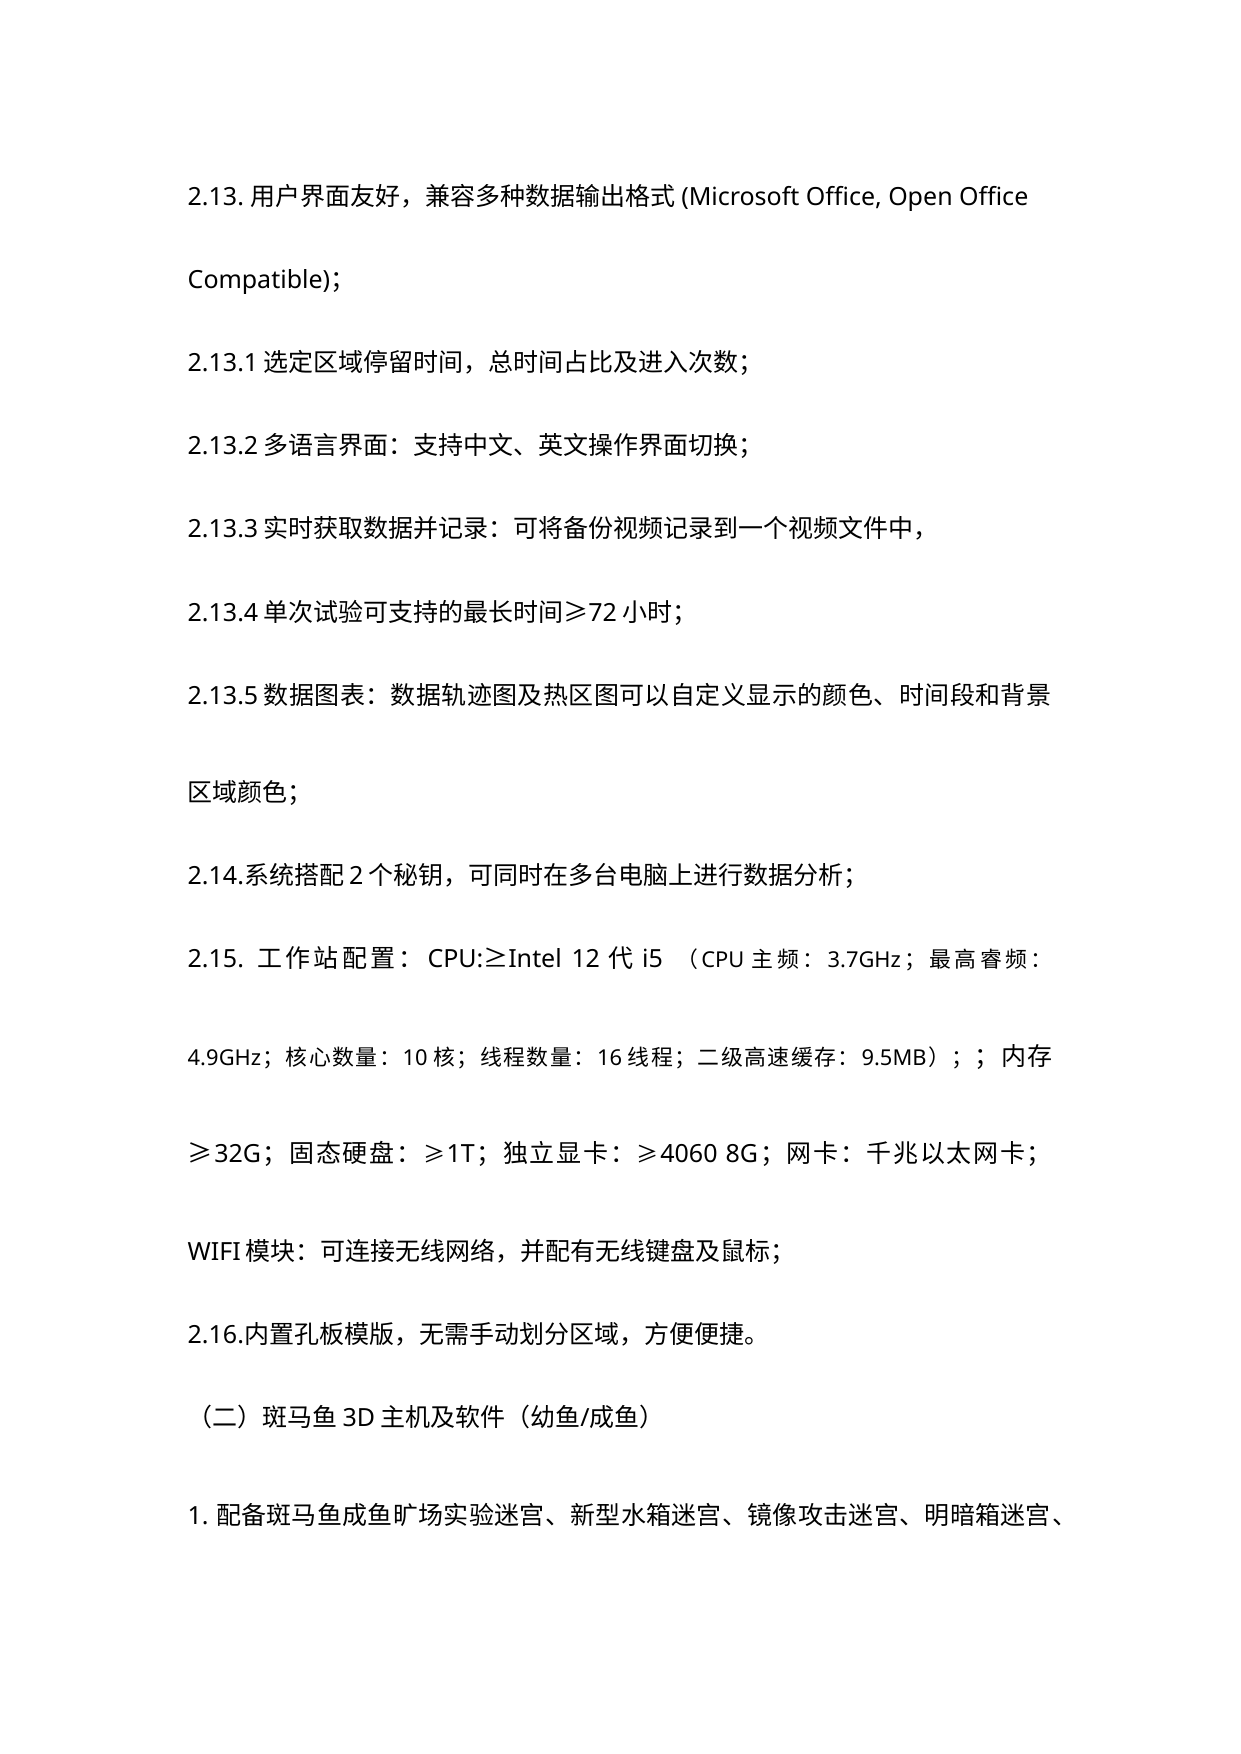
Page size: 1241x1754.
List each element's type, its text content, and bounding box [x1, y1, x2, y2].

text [187, 1383, 1053, 1546]
text 2.13.3实时获取数据并记录：可将备份视频记录到一个视频文件中， [187, 494, 1053, 559]
text 2.13.5数据图表：数据轨迹图及热区图可以自定义显示的颜色、时间段和背景区域颜色； [187, 661, 1053, 823]
text 2.13.4单次试验可支持的最长时间≥72小时； [187, 578, 1053, 643]
text 2.13.1选定区域停留时间，总时间占比及进入次数； [187, 328, 1053, 393]
text 2.14.系统搭配2个秘钥，可同时在多台电脑上进行数据分析； [187, 841, 1053, 906]
text 2.16.内置孔板模版，无需手动划分区域，方便便捷。 [187, 1300, 1053, 1365]
text 2.15. 工作站配置：CPU:≥Intel 12代i5 （CPU主频：3.7GHz；最高睿频：4.9GHz；核心数量：10核；线程数量：16线程；二级高速缓存：9.5MB）；；内存≥32G；固态硬盘：≥1T；独立显卡：≥4060 8G；网卡：千兆以太网卡；WIFI模块：可连接无线网络，并配有无线键盘及鼠标； [187, 924, 1053, 1282]
text Compatible)； [187, 245, 1053, 310]
text 2.13.2多语言界面：支持中文、英文操作界面切换； [187, 411, 1053, 476]
text 2.13. 用户界面友好，兼容多种数据输出格式 (Microsoft Office, Open Office [187, 162, 1053, 227]
